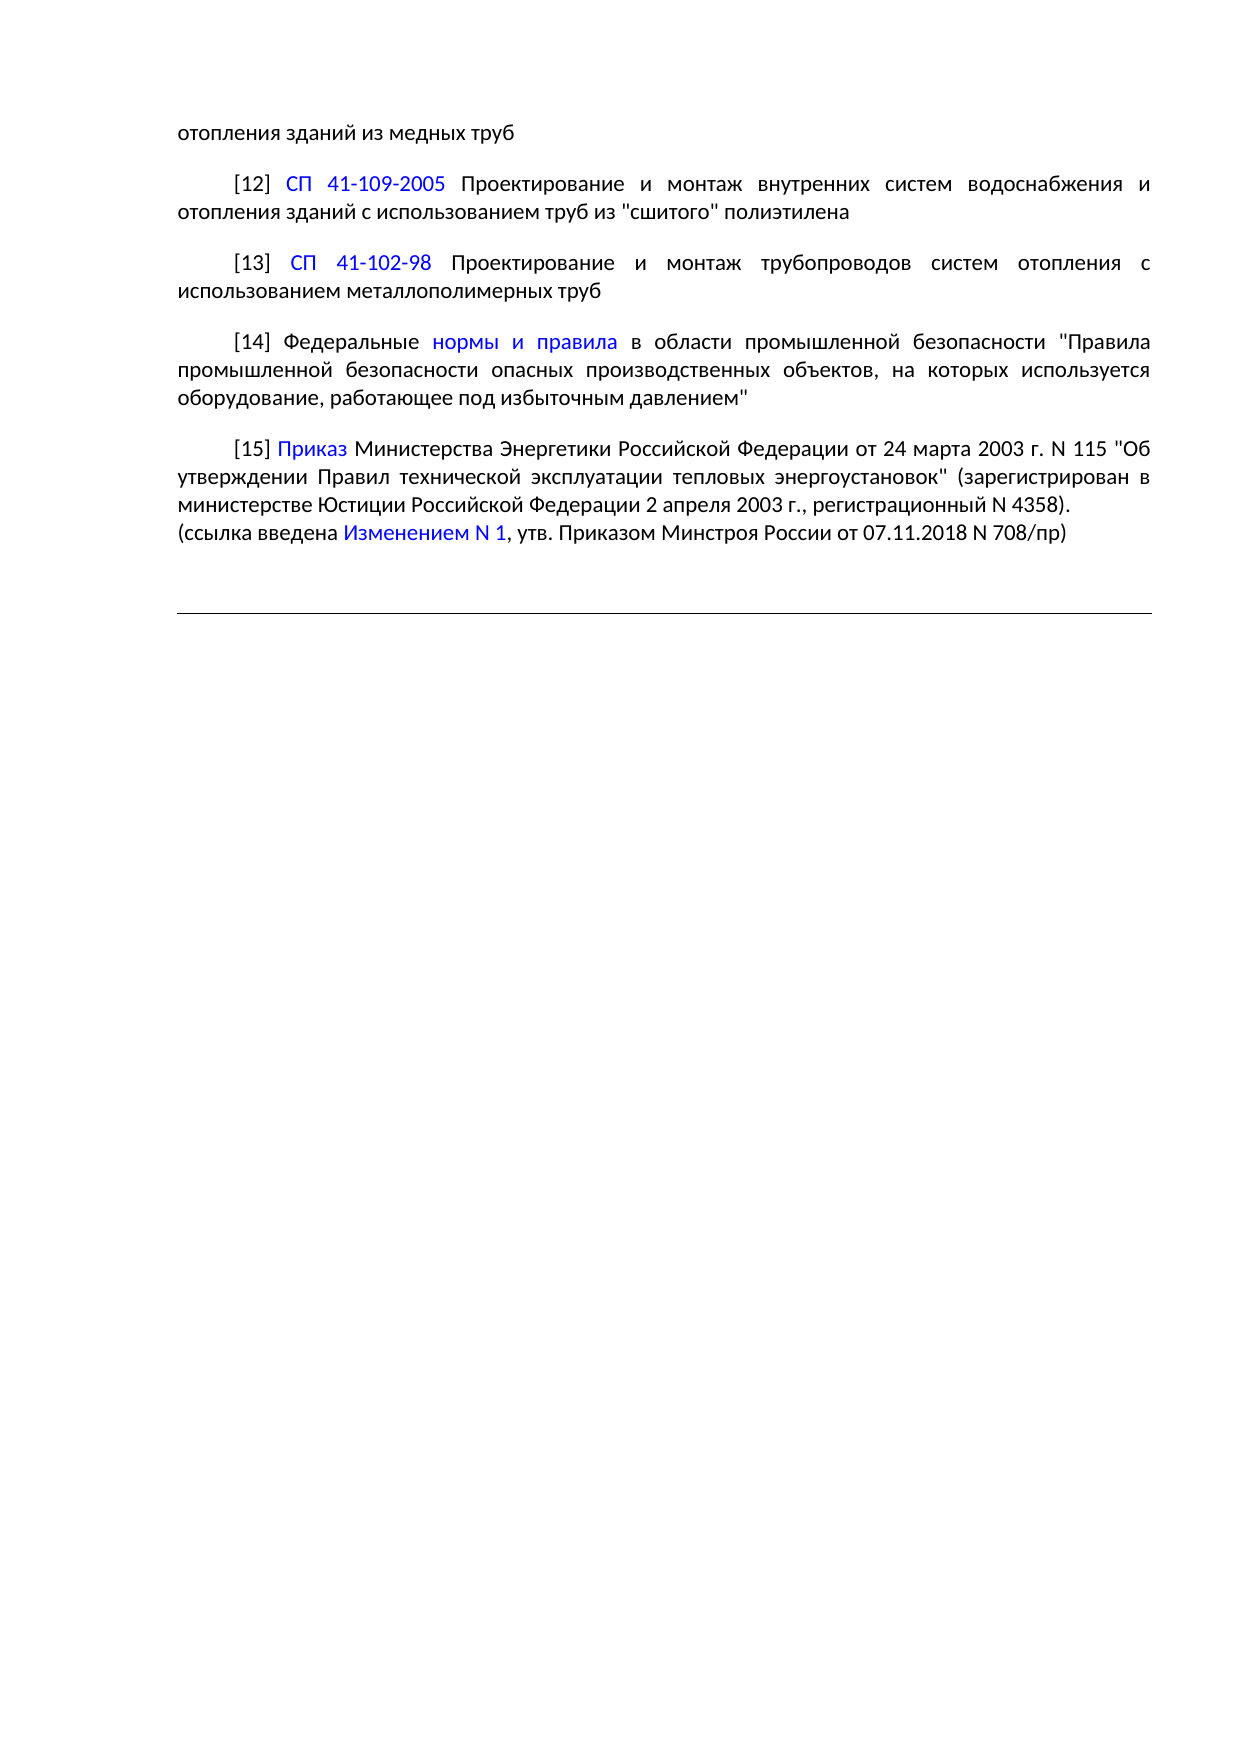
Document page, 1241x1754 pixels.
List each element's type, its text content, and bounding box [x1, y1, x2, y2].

text [13] СП 41-102-98 Проектирование и монтаж трубопроводов систем отопления с использованием металлополимерных труб [177, 248, 1152, 304]
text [177, 118, 1152, 146]
text [12] СП 41-109-2005 Проектирование и монтаж внутренних систем водоснабжения и отопления зданий с использованием труб из "сшитого" полиэтилена [177, 169, 1152, 225]
text [15] Приказ Министерства Энергетики Российской Федерации от 24 марта 2003 г. N 115 "Об утверждении Правил технической эксплуатации тепловых энергоустановок" (зарегистрирован в министерстве Юстиции Российской Федерации 2 апреля 2003 г., регистрационный N 4358). [177, 434, 1152, 518]
text (ссылка введена Изменением N 1, утв. Приказом Минстроя России от 07.11.2018 N 708/пр) [177, 518, 1152, 546]
text [14] Федеральные нормы и правила в области промышленной безопасности "Правила промышленной безопасности опасных производственных объектов, на которых используется оборудование, работающее под избыточным давлением" [177, 327, 1152, 411]
